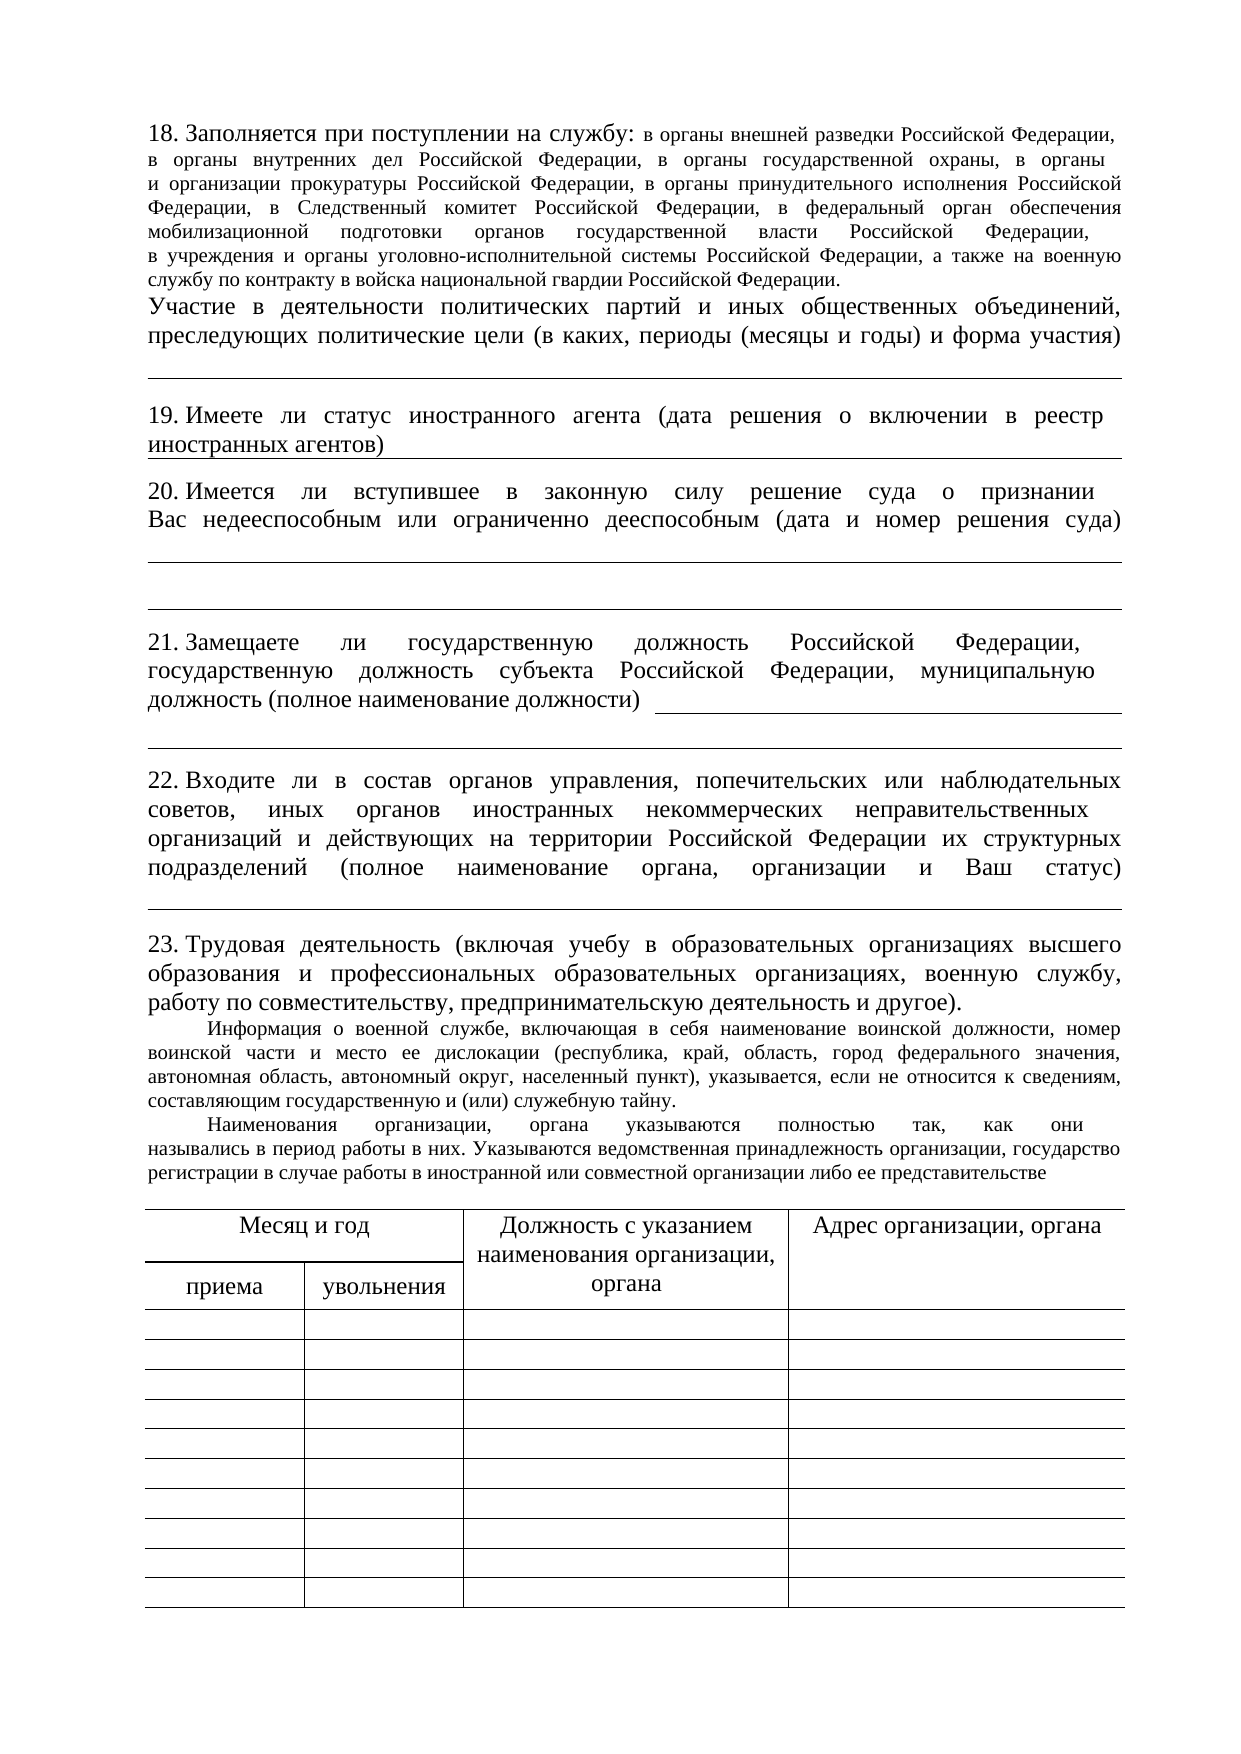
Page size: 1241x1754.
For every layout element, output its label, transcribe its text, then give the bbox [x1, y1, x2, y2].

table_cell [789, 1340, 1125, 1369]
table_cell [789, 1400, 1125, 1428]
text Участие в деятельности политических партий и иных общественных объединений, преследующих политические цели (в каких, периоды (месяцы и годы) и форма участия) [148, 291, 1122, 377]
table_cell [305, 1578, 463, 1607]
table_cell [789, 1489, 1125, 1518]
table_cell [145, 1459, 304, 1488]
table_cell увольнения [305, 1263, 463, 1309]
table_cell [789, 1578, 1125, 1607]
table_header Адрес организации, органа [789, 1210, 1125, 1309]
table_cell [145, 1549, 304, 1577]
table_cell [305, 1429, 463, 1458]
table_cell [305, 1310, 463, 1339]
text 19. Имеете ли статус иностранного агента (дата решения о включении в реестр иностранных агентов) [148, 400, 1122, 458]
table_cell [305, 1400, 463, 1428]
text 23. Трудовая деятельность (включая учебу в образовательных организациях высшего образования и профессиональных образовательных организациях, военную службу, работу по совместительству, предпринимательскую деятельность и другое). [148, 929, 1122, 1016]
table_cell [464, 1459, 788, 1488]
table_cell [145, 1310, 304, 1339]
table_cell [305, 1489, 463, 1518]
table_cell [145, 1400, 304, 1428]
table_cell [789, 1519, 1125, 1547]
table_cell [789, 1459, 1125, 1488]
table_cell [464, 1340, 788, 1369]
table_cell [464, 1549, 788, 1577]
text 20. Имеется ли вступившее в законную силу решение суда о признании Вас недееспособным или ограниченно дееспособным (дата и номер решения суда) [148, 476, 1122, 562]
table_cell [464, 1370, 788, 1398]
table_cell [464, 1310, 788, 1339]
table_cell [145, 1429, 304, 1458]
text 18. Заполняется при поступлении на службу: в органы внешней разведки Российской Федерации, в органы внутренних дел Российской Федерации, в органы государственной охраны, в органы и организации прокуратуры Российской Федерации, в органы принудительного исполнения Российской Федерации, в Следственный комитет Российской Федерации, в федеральный орган обеспечения мобилизационной подготовки органов государственной власти Российской Федерации, в учреждения и органы уголовно-исполнительной системы Российской Федерации, а также на военную службу по контракту в войска национальной гвардии Российской Федерации. [148, 118, 1122, 291]
table_cell [145, 1370, 304, 1398]
table_cell [305, 1519, 463, 1547]
table_cell [305, 1459, 463, 1488]
table_cell [464, 1519, 788, 1547]
table_cell [145, 1489, 304, 1518]
table_cell [464, 1489, 788, 1518]
table_cell [789, 1370, 1125, 1398]
table_cell [145, 1519, 304, 1547]
table_cell [305, 1340, 463, 1369]
table_header Должность с указанием наименования организации, органа [464, 1210, 788, 1309]
table_header Месяц и год [145, 1210, 463, 1261]
table_cell [305, 1549, 463, 1577]
table_cell [789, 1549, 1125, 1577]
table_cell [145, 1578, 304, 1607]
text Информация о военной службе, включающая в себя наименование воинской должности, номер воинской части и место ее дислокации (республика, край, область, город федерального значения, автономная область, автономный округ, населенный пункт), указывается, если не относится к сведениям, составляющим государственную и (или) служебную тайну. [148, 1016, 1122, 1112]
table_cell [305, 1370, 463, 1398]
text 21. Замещаете ли государственную должность Российской Федерации, государственную должность субъекта Российской Федерации, муниципальную должность (полное наименование должности) [148, 627, 1122, 713]
table_cell [464, 1578, 788, 1607]
table_cell [464, 1400, 788, 1428]
text Наименования организации, органа указываются полностью так, как они назывались в период работы в них. Указываются ведомственная принадлежность организации, государство регистрации в случае работы в иностранной или совместной организации либо ее представительстве [148, 1112, 1122, 1184]
text 22. Входите ли в состав органов управления, попечительских или наблюдательных советов, иных органов иностранных некоммерческих неправительственных организаций и действующих на территории Российской Федерации их структурных подразделений (полное наименование органа, организации и Ваш статус) [148, 765, 1122, 909]
table_cell [464, 1429, 788, 1458]
table_cell [789, 1310, 1125, 1339]
table_cell приема [145, 1263, 304, 1309]
table_cell [789, 1429, 1125, 1458]
table_cell [145, 1340, 304, 1369]
